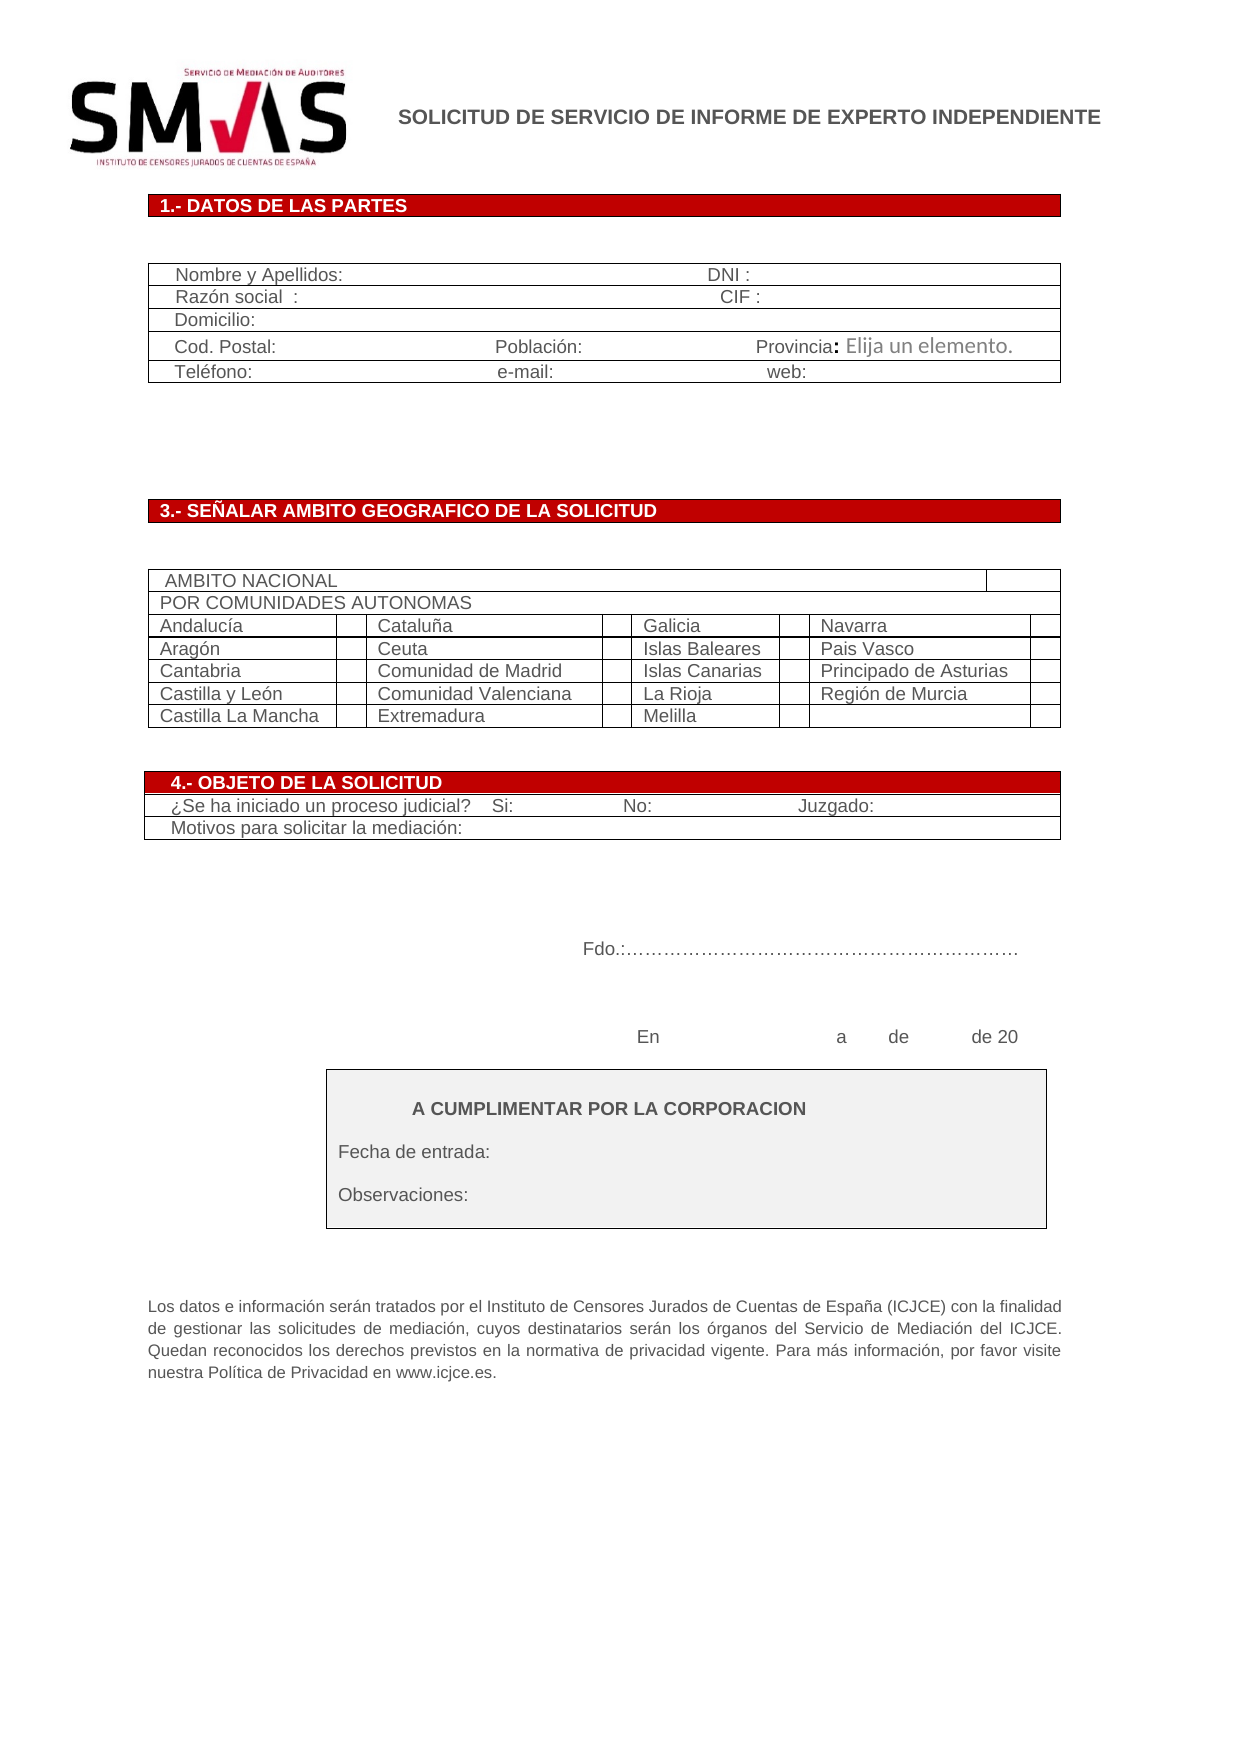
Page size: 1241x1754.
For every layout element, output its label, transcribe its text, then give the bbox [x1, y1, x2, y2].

table_cell La Rioja [632, 683, 779, 704]
table_header 1.- DATOS DE LAS PARTES [149, 195, 1060, 216]
table_cell Comunidad de Madrid [367, 660, 602, 682]
table_cell Principado de Asturias [810, 660, 1030, 682]
table_cell Teléfono: e-mail: web: [149, 361, 1060, 382]
table_cell Castilla y León [149, 683, 336, 704]
table_cell POR COMUNIDADES AUTONOMAS [149, 592, 1060, 614]
table_cell Castilla La Mancha [149, 705, 336, 727]
table_cell [810, 705, 1030, 727]
table_header 3.- SEÑALAR AMBITO GEOGRAFICO DE LA SOLICITUD [149, 500, 1060, 522]
text En a de de 20 [266, 1026, 1019, 1047]
table_cell [780, 705, 809, 727]
table_header AMBITO NACIONAL [149, 570, 986, 591]
table_cell [1031, 660, 1060, 682]
table_cell Cod. Postal: Población: Provincia: [149, 332, 1060, 359]
table_cell [603, 660, 631, 682]
table_cell Motivos para solicitar la mediación: [145, 817, 1060, 839]
table_cell [780, 683, 809, 704]
table_cell Pais Vasco [810, 638, 1030, 659]
table_cell [603, 705, 631, 727]
picture [57, 59, 380, 170]
table_cell [603, 638, 631, 659]
table_cell Islas Canarias [632, 660, 779, 682]
table_cell ¿Se ha iniciado un proceso judicial? Si: No: Juzgado: [145, 795, 1060, 816]
table_cell [603, 615, 631, 636]
table_cell Cataluña [367, 615, 602, 636]
text Los datos e información serán tratados por el Instituto de Censores Jurados de Cuentas de España (ICJCE) con la finalidad de gestionar las solicitudes de mediación, cuyos destinatarios serán los órganos del Servicio de Mediación del ICJCE. Quedan reconocidos los derechos previstos en la normativa de privacidad vigente. Para más información, por favor visite nuestra Política de Privacidad en www.icjce.es. [148, 1297, 1063, 1382]
table_header A CUMPLIMENTAR POR LA CORPORACION Fecha de entrada: Observaciones: [327, 1070, 1046, 1227]
table_cell Andalucía [149, 615, 336, 636]
table_cell Extremadura [367, 705, 602, 727]
table_cell [1031, 683, 1060, 704]
table_cell [780, 638, 809, 659]
table_cell [1031, 705, 1060, 727]
table_cell Razón social : CIF : [149, 286, 1060, 308]
table_header Nombre y Apellidos: DNI : [149, 264, 1060, 285]
table_cell [1031, 615, 1060, 636]
table_cell Región de Murcia [810, 683, 1030, 704]
table_cell Ceuta [367, 638, 602, 659]
table_cell Islas Baleares [632, 638, 779, 659]
table_header [987, 570, 1060, 591]
table_cell Melilla [632, 705, 779, 727]
table_cell [603, 683, 631, 704]
table_cell [337, 705, 366, 727]
table_cell Cantabria [149, 660, 336, 682]
text SOLICITUD DE SERVICIO DE INFORME DE EXPERTO INDEPENDIENTE [380, 105, 1107, 129]
table_cell Domicilio: [149, 309, 1060, 331]
table_cell Comunidad Valenciana [367, 683, 602, 704]
table_cell [337, 660, 366, 682]
table_cell [1031, 638, 1060, 659]
table_cell [337, 615, 366, 636]
table_cell [780, 660, 809, 682]
table_cell [337, 683, 366, 704]
table_cell Aragón [149, 638, 336, 659]
table_cell Navarra [810, 615, 1030, 636]
table_header 4.- OBJETO DE LA SOLICITUD [145, 772, 1060, 793]
table_cell [780, 615, 809, 636]
table_cell [337, 638, 366, 659]
table_cell Galicia [632, 615, 779, 636]
text Fdo.:……………………………………………………… [266, 938, 1019, 959]
